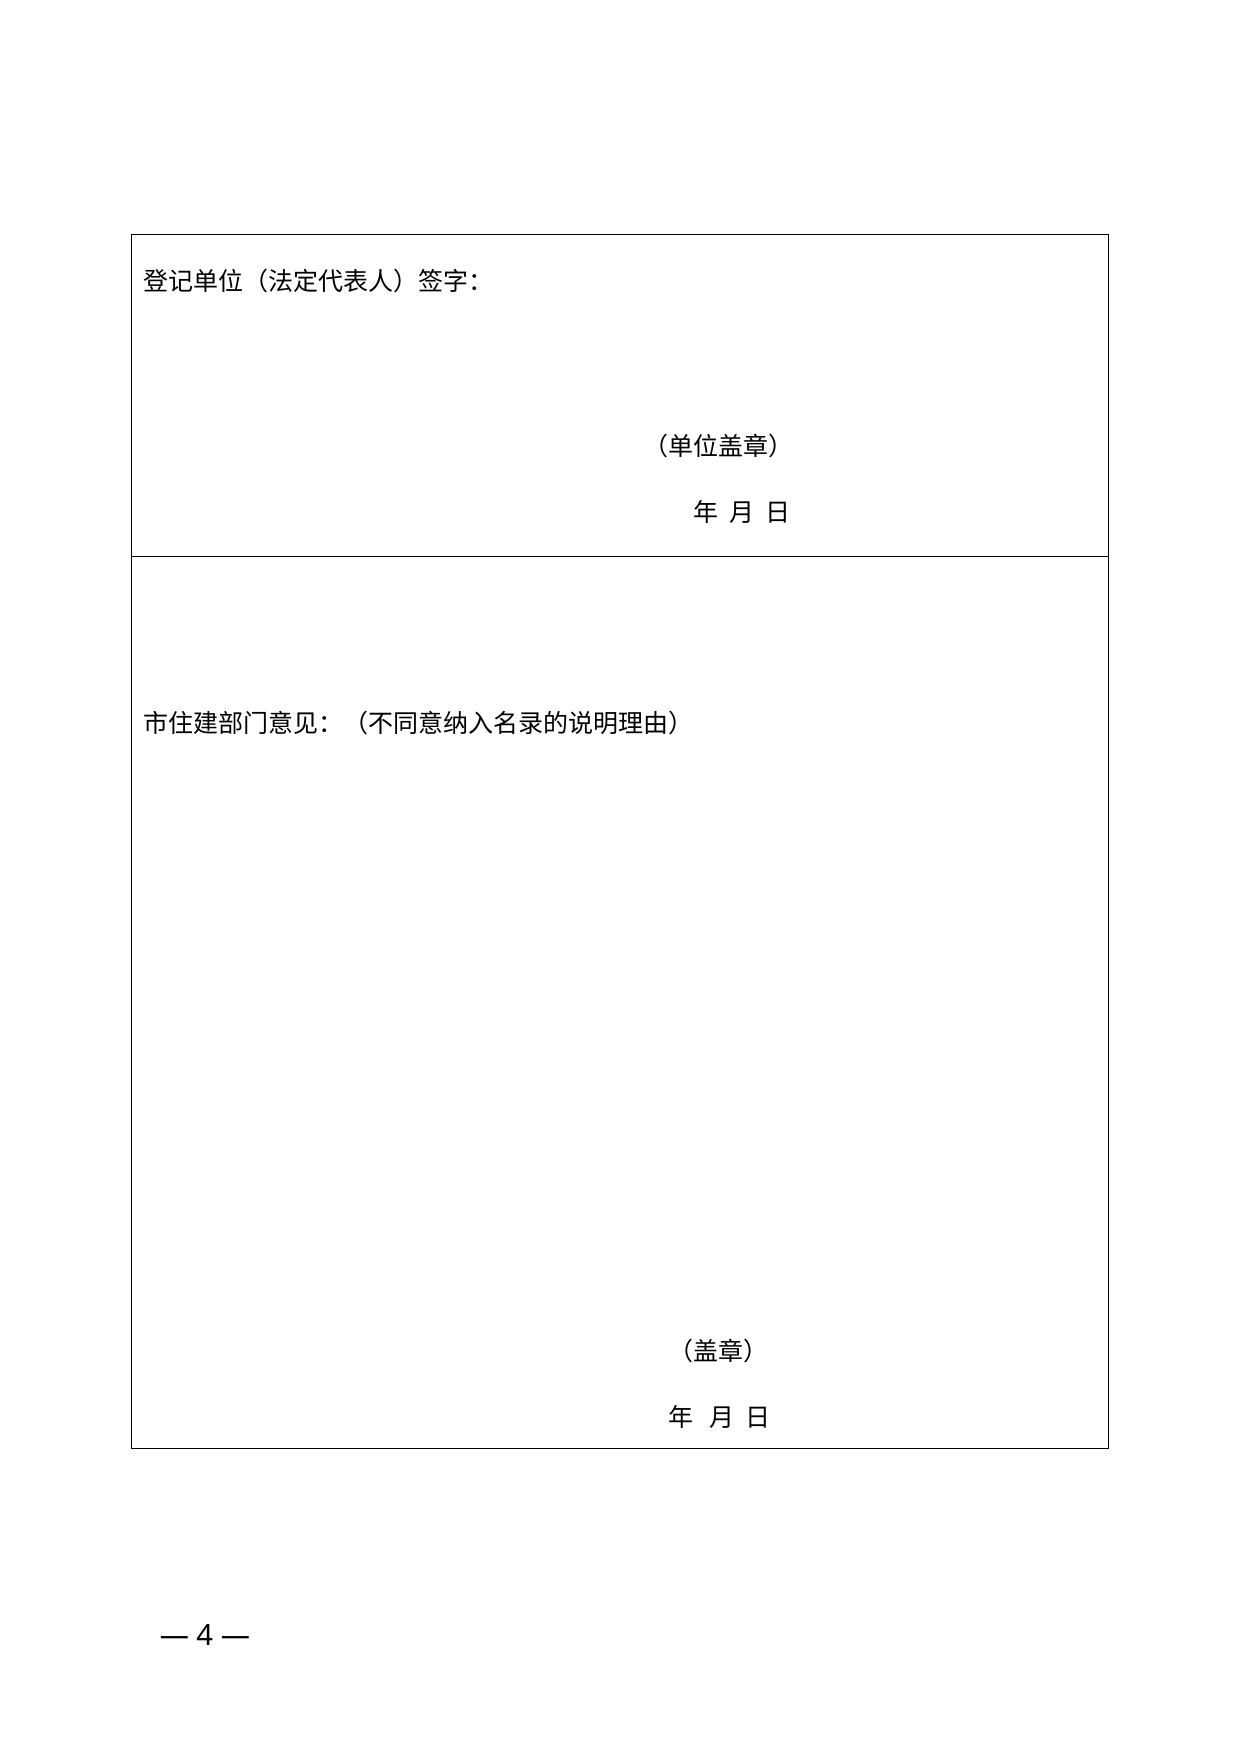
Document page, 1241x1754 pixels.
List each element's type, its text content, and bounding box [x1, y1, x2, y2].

table_cell 登记单位（法定代表人）签字： （单位盖章） 年 月 日 [132, 235, 1108, 556]
table_cell 市住建部门意见：（不同意纳入名录的说明理由） （盖章） 年 月 日 [132, 557, 1108, 1448]
